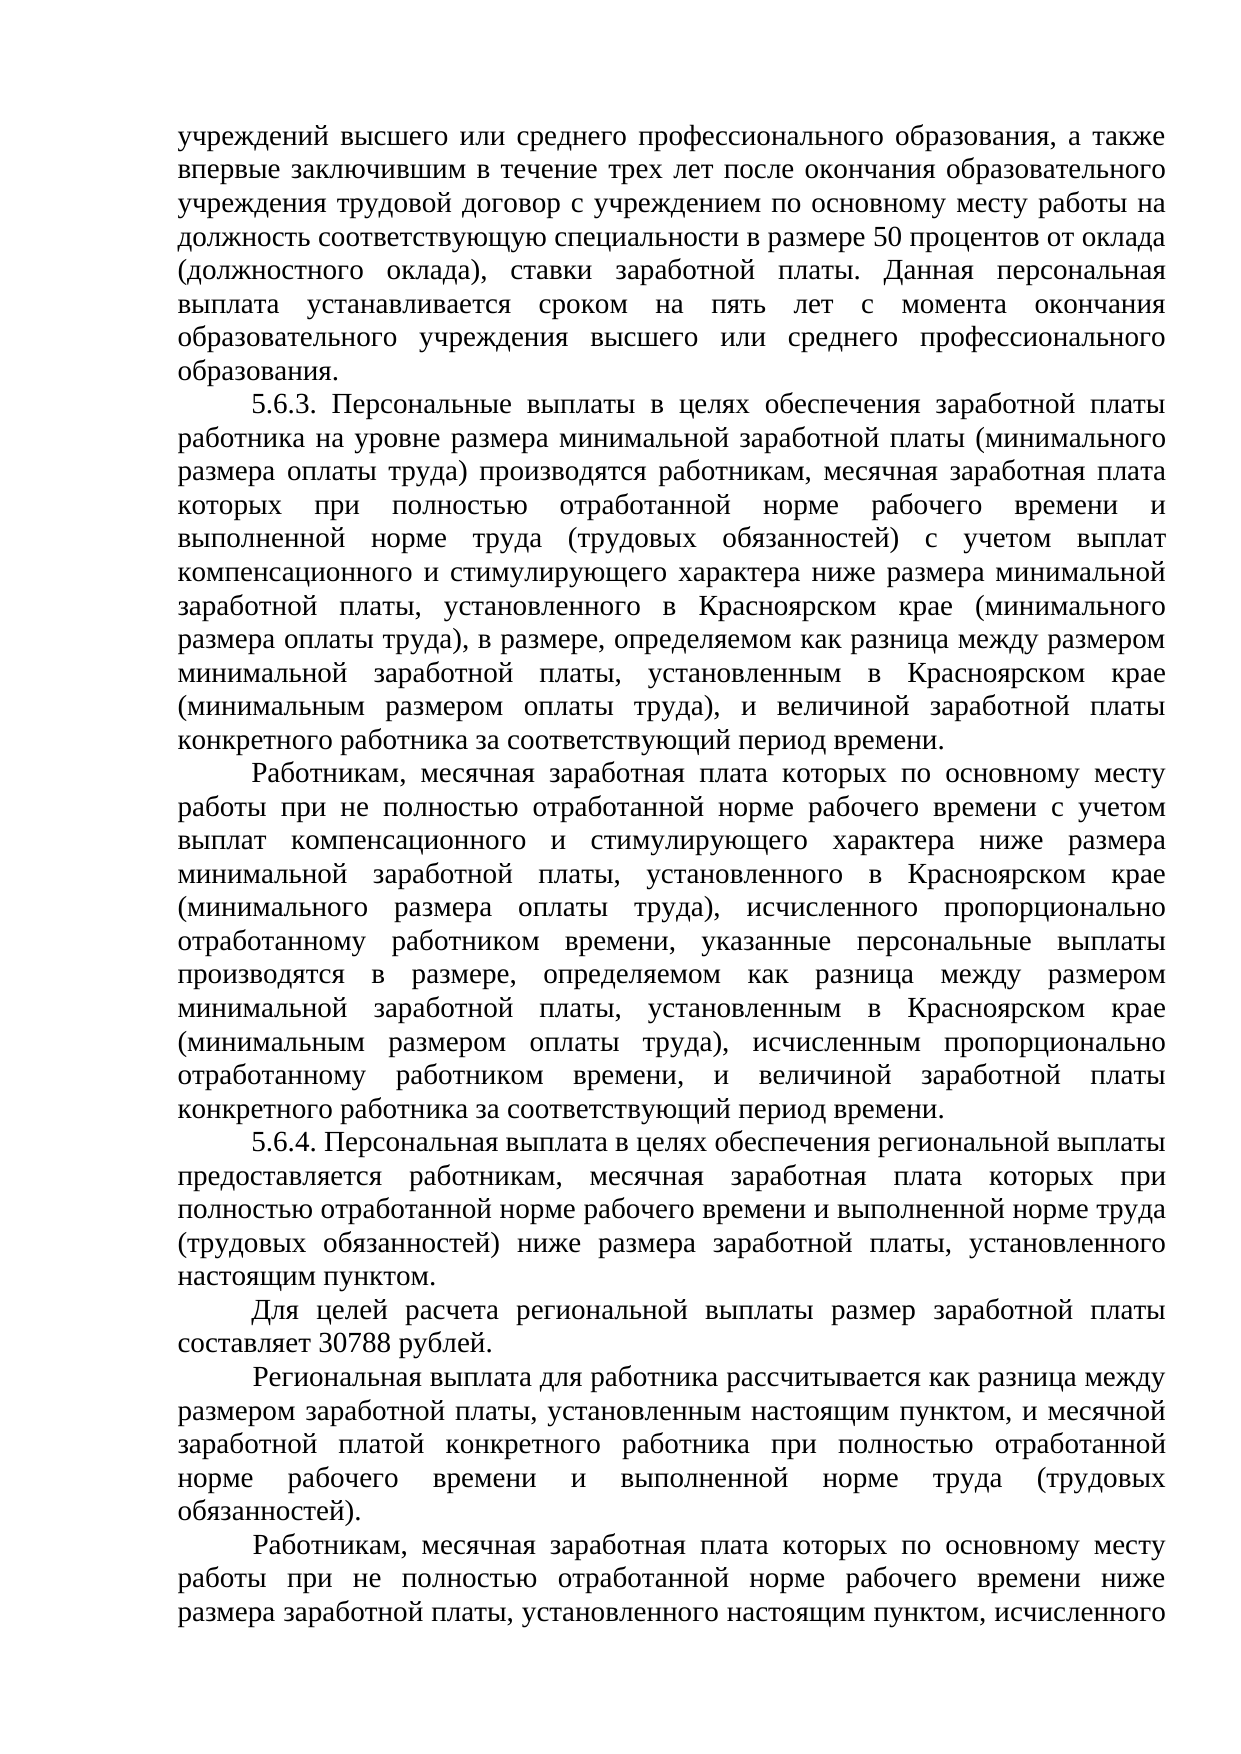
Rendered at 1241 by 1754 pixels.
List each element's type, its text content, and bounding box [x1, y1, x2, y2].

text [177, 118, 1167, 386]
text 5.6.4. Персональная выплата в целях обеспечения региональной выплаты предоставляется работникам, месячная заработная плата которых при полностью отработанной норме рабочего времени и выполненной норме труда (трудовых обязанностей) ниже размера заработной платы, установленного настоящим пунктом. [177, 1124, 1167, 1292]
text Для целей расчета региональной выплаты размер заработной платы составляет 30788 рублей. [177, 1292, 1167, 1359]
text Региональная выплата для работника рассчитывается как разница между размером заработной платы, установленным настоящим пунктом, и месячной заработной платой конкретного работника при полностью отработанной норме рабочего времени и выполненной норме труда (трудовых обязанностей). [177, 1359, 1167, 1527]
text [177, 1527, 1167, 1627]
text Работникам, месячная заработная плата которых по основному месту работы при не полностью отработанной норме рабочего времени с учетом выплат компенсационного и стимулирующего характера ниже размера минимальной заработной платы, установленного в Красноярском крае (минимального размера оплаты труда), исчисленного пропорционально отработанному работником времени, указанные персональные выплаты производятся в размере, определяемом как разница между размером минимальной заработной платы, установленным в Красноярском крае (минимальным размером оплаты труда), исчисленным пропорционально отработанному работником времени, и величиной заработной платы конкретного работника за соответствующий период времени. [177, 755, 1167, 1124]
text 5.6.3. Персональные выплаты в целях обеспечения заработной платы работника на уровне размера минимальной заработной платы (минимального размера оплаты труда) производятся работникам, месячная заработная плата которых при полностью отработанной норме рабочего времени и выполненной норме труда (трудовых обязанностей) с учетом выплат компенсационного и стимулирующего характера ниже размера минимальной заработной платы, установленного в Красноярском крае (минимального размера оплаты труда), в размере, определяемом как разница между размером минимальной заработной платы, установленным в Красноярском крае (минимальным размером оплаты труда), и величиной заработной платы конкретного работника за соответствующий период времени. [177, 386, 1167, 755]
